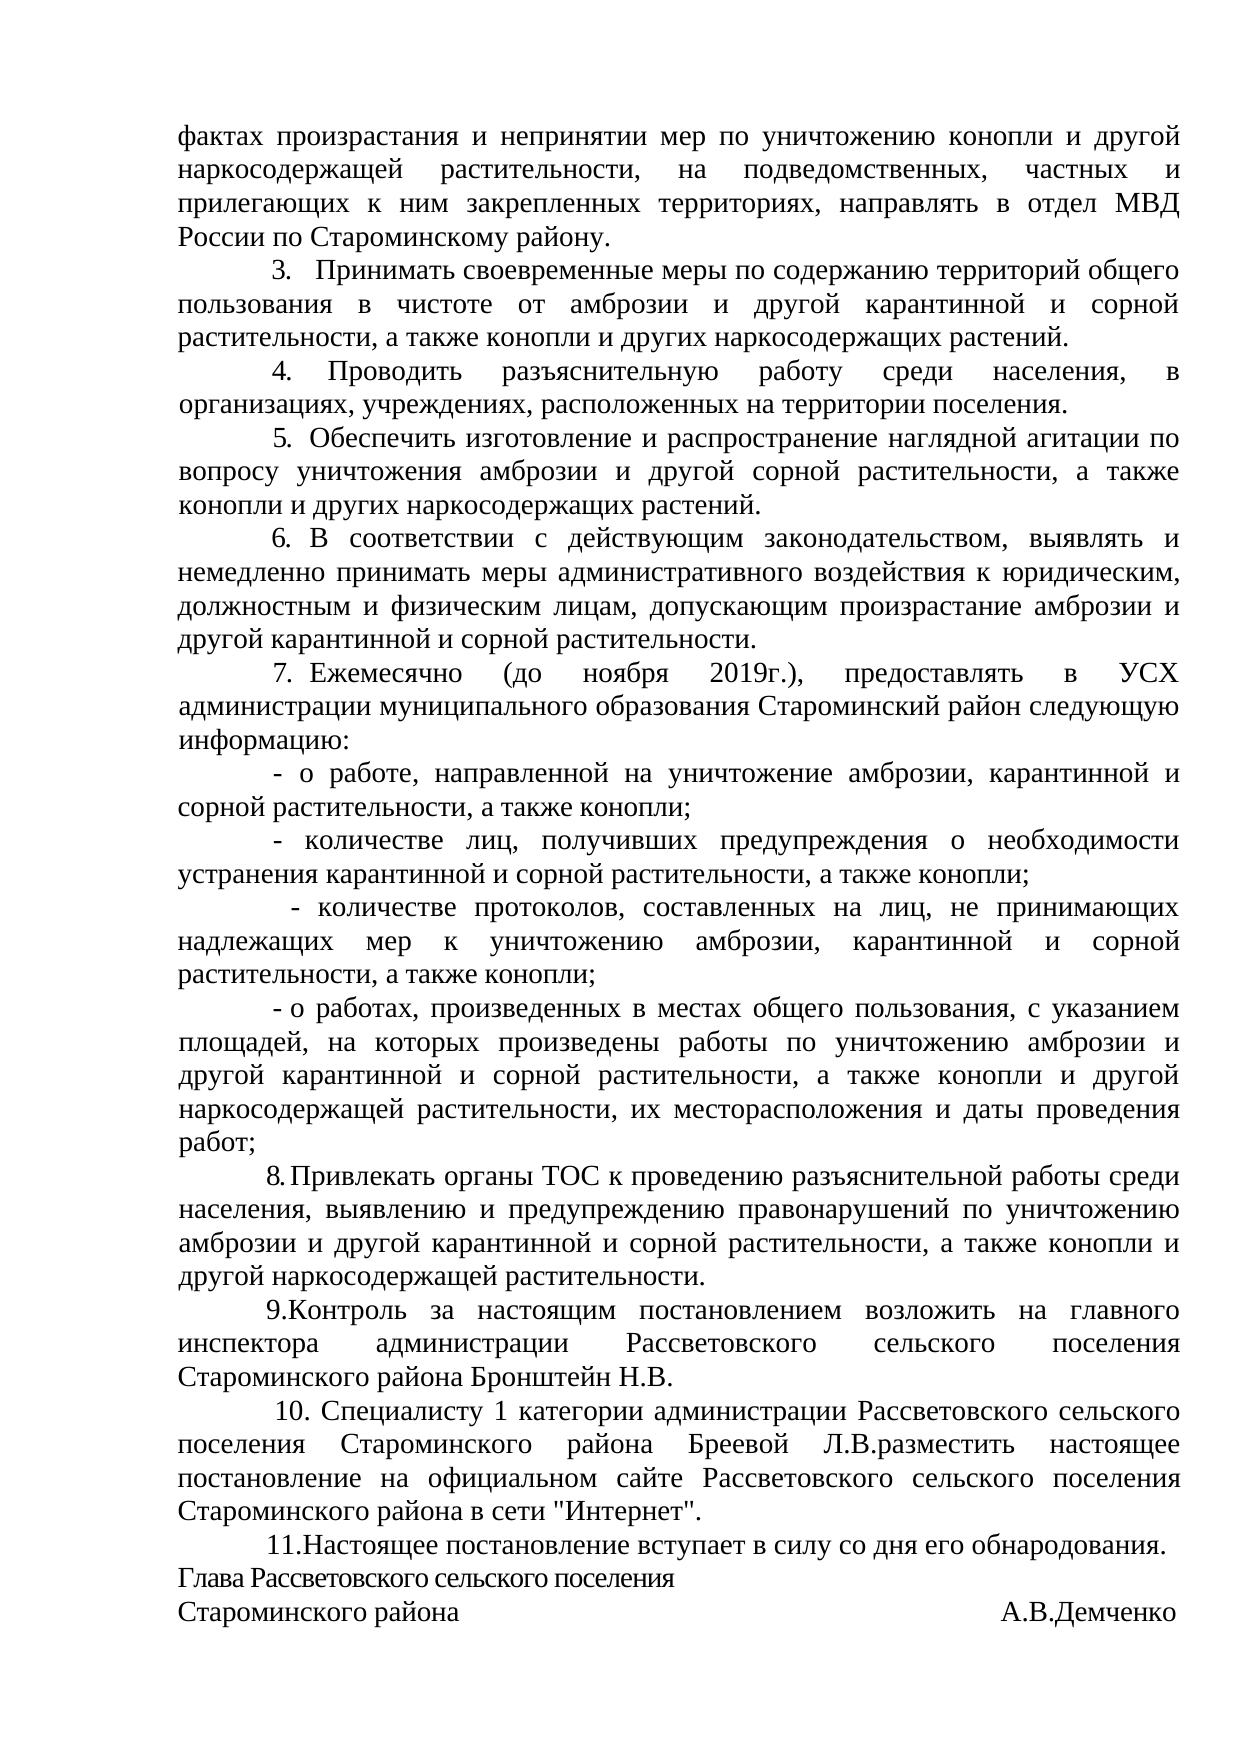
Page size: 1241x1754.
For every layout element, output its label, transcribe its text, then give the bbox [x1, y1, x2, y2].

text 4. Проводить разъяснительную работу среди населения, в организациях, учреждениях, расположенных на территории поселения. [179, 353, 1181, 420]
text Глава Рассветовского сельского поселения [177, 1560, 1181, 1594]
text Староминского района А.В.Демченко [177, 1594, 1181, 1627]
text 10. Специалисту 1 категории администрации Рассветовского сельского поселения Староминского района Бреевой Л.В.разместить настоящее постановление на официальном сайте Рассветовского сельского поселения Староминского района в сети "Интернет". [177, 1393, 1181, 1527]
text - о работе, направленной на уничтожение амброзии, карантинной и сорной растительности, а также конопли; [177, 755, 1181, 822]
text 3. Принимать своевременные меры по содержанию территорий общего пользования в чистоте от амброзии и другой карантинной и сорной растительности, а также конопли и других наркосодержащих растений. [177, 252, 1180, 353]
list Обеспечить изготовление и распространение наглядной агитации по вопросу уничтожения амброзии и другой сорной растительности, а также конопли и других наркосодержащих растений. [178, 420, 1180, 521]
list Ежемесячно (до ноября 2019г.), предоставлять в УСХ администрации муниципального образования Староминский район следующую информацию: [178, 655, 1180, 755]
text - о работах, произведенных в местах общего пользования, с указанием площадей, на которых произведены работы по уничтожению амброзии и другой карантинной и сорной растительности, а также конопли и другой наркосодержащей растительности, их месторасположения и даты проведения работ; [178, 990, 1181, 1158]
text 8. Привлекать органы ТОС к проведению разъяснительной работы среди населения, выявлению и предупреждению правонарушений по уничтожению амброзии и другой карантинной и сорной растительности, а также конопли и другой наркосодержащей растительности. [178, 1158, 1181, 1292]
text - количестве протоколов, составленных на лиц, не принимающих надлежащих мер к уничтожению амброзии, карантинной и сорной растительности, а также конопли; [177, 889, 1181, 990]
text 9.Контроль за настоящим постановлением возложить на главного инспектора администрации Рассветовского сельского поселения Староминского района Бронштейн Н.В. [177, 1292, 1181, 1393]
text 11.Настоящее постановление вступает в силу со дня его обнародования. [177, 1527, 1181, 1560]
list В соответствии с действующим законодательством, выявлять и немедленно принимать меры административного воздействия к юридическим, должностным и физическим лицам, допускающим произрастание амброзии и другой карантинной и сорной растительности. [177, 521, 1181, 655]
text - количестве лиц, получивших предупреждения о необходимости устранения карантинной и сорной растительности, а также конопли; [177, 822, 1181, 889]
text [177, 118, 1181, 252]
